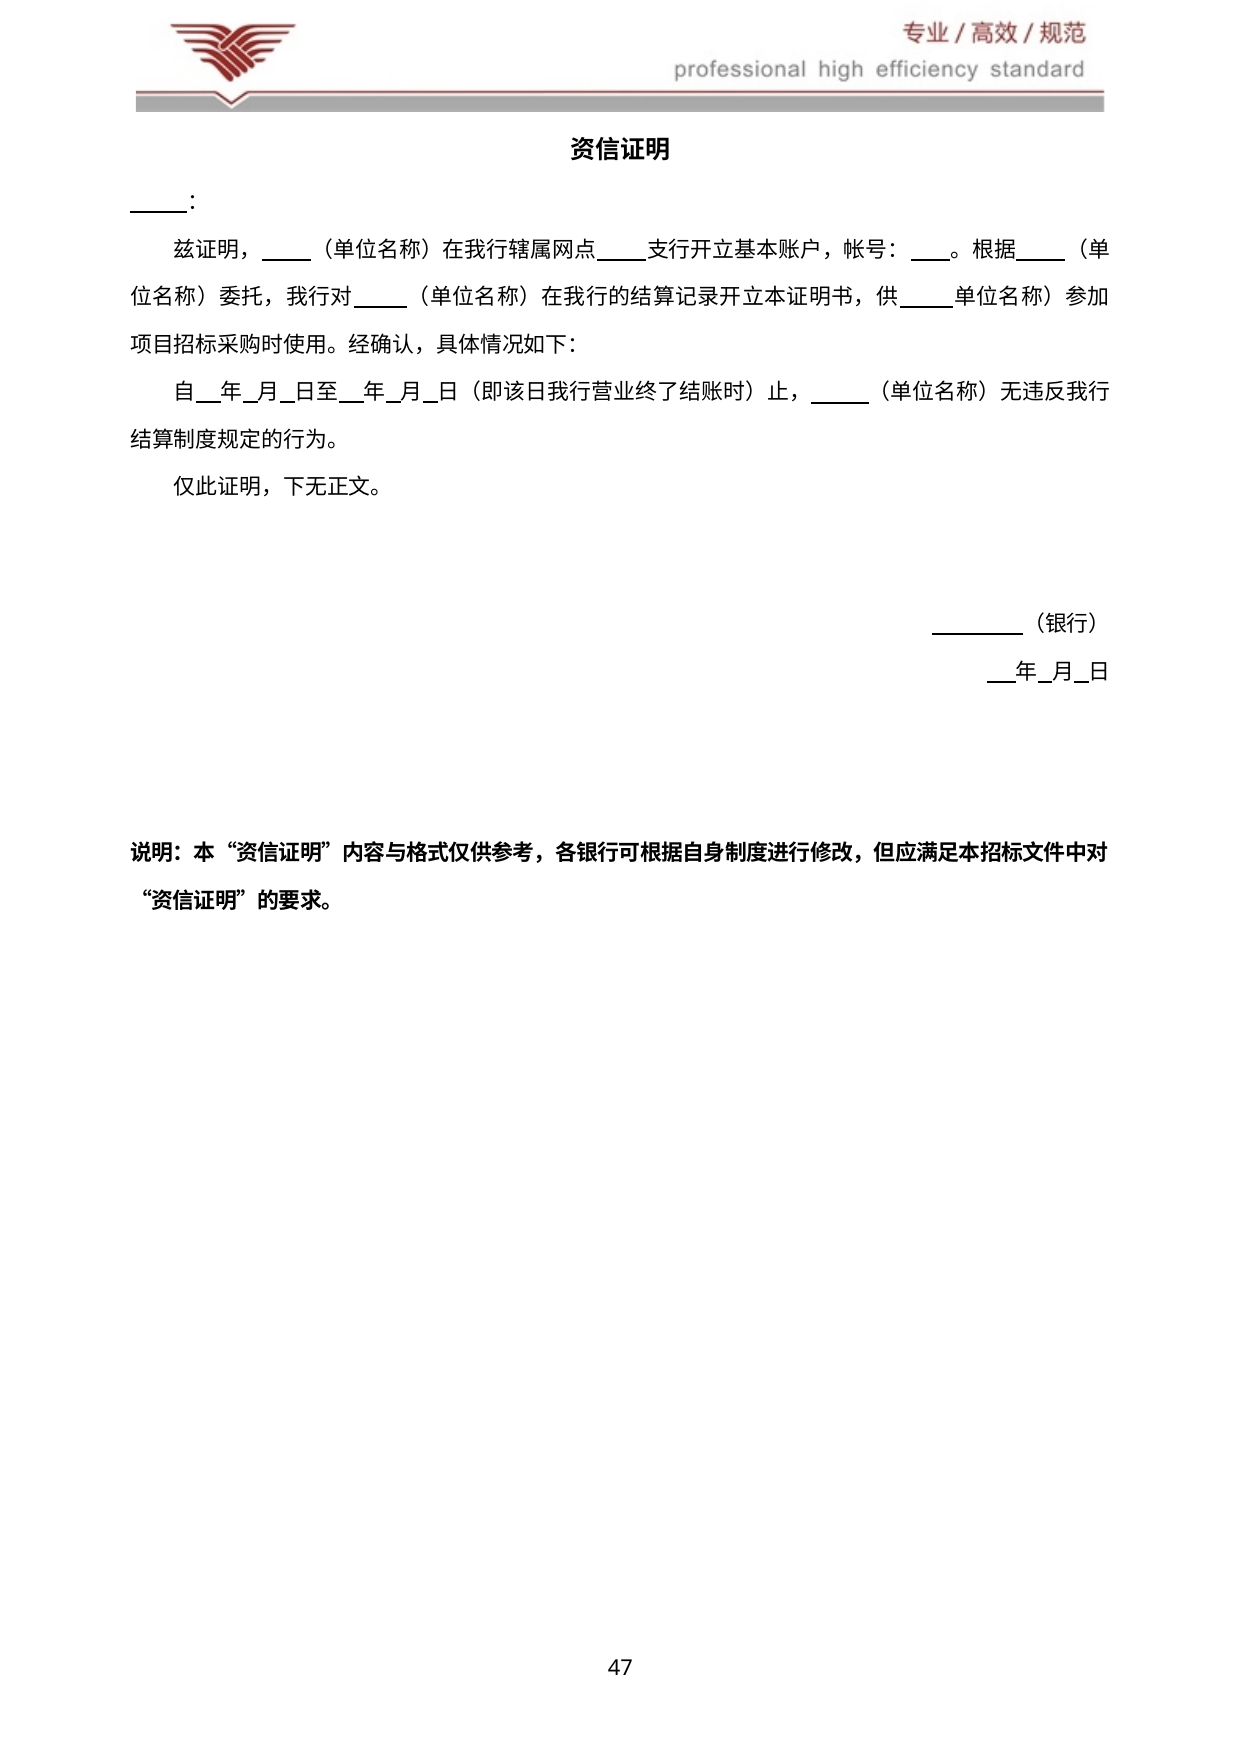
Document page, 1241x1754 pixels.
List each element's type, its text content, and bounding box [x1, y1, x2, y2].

text 兹证明， （单位名称）在我行辖属网点 支行开立基本账户，帐号： 。根据 （单位名称）委托，我行对 （单位名称）在我行的结算记录开立本证明书，供 单位名称）参加 项目招标采购时使用。经确认，具体情况如下： [130, 232, 1110, 358]
picture [135, 0, 1105, 112]
text 资信证明 [130, 130, 1110, 166]
text 年 月 日 [130, 654, 1110, 685]
text ： [130, 184, 1110, 216]
text （银行） [130, 606, 1110, 638]
text 自 年 月 日至 年 月 日（即该日我行营业终了结账时）止， （单位名称）无违反我行结算制度规定的行为。 [130, 374, 1110, 453]
text 仅此证明，下无正文。 [130, 469, 1110, 501]
text 说明：本“资信证明”内容与格式仅供参考，各银行可根据自身制度进行修改，但应满足本招标文件中对“资信证明”的要求。 [130, 835, 1110, 914]
